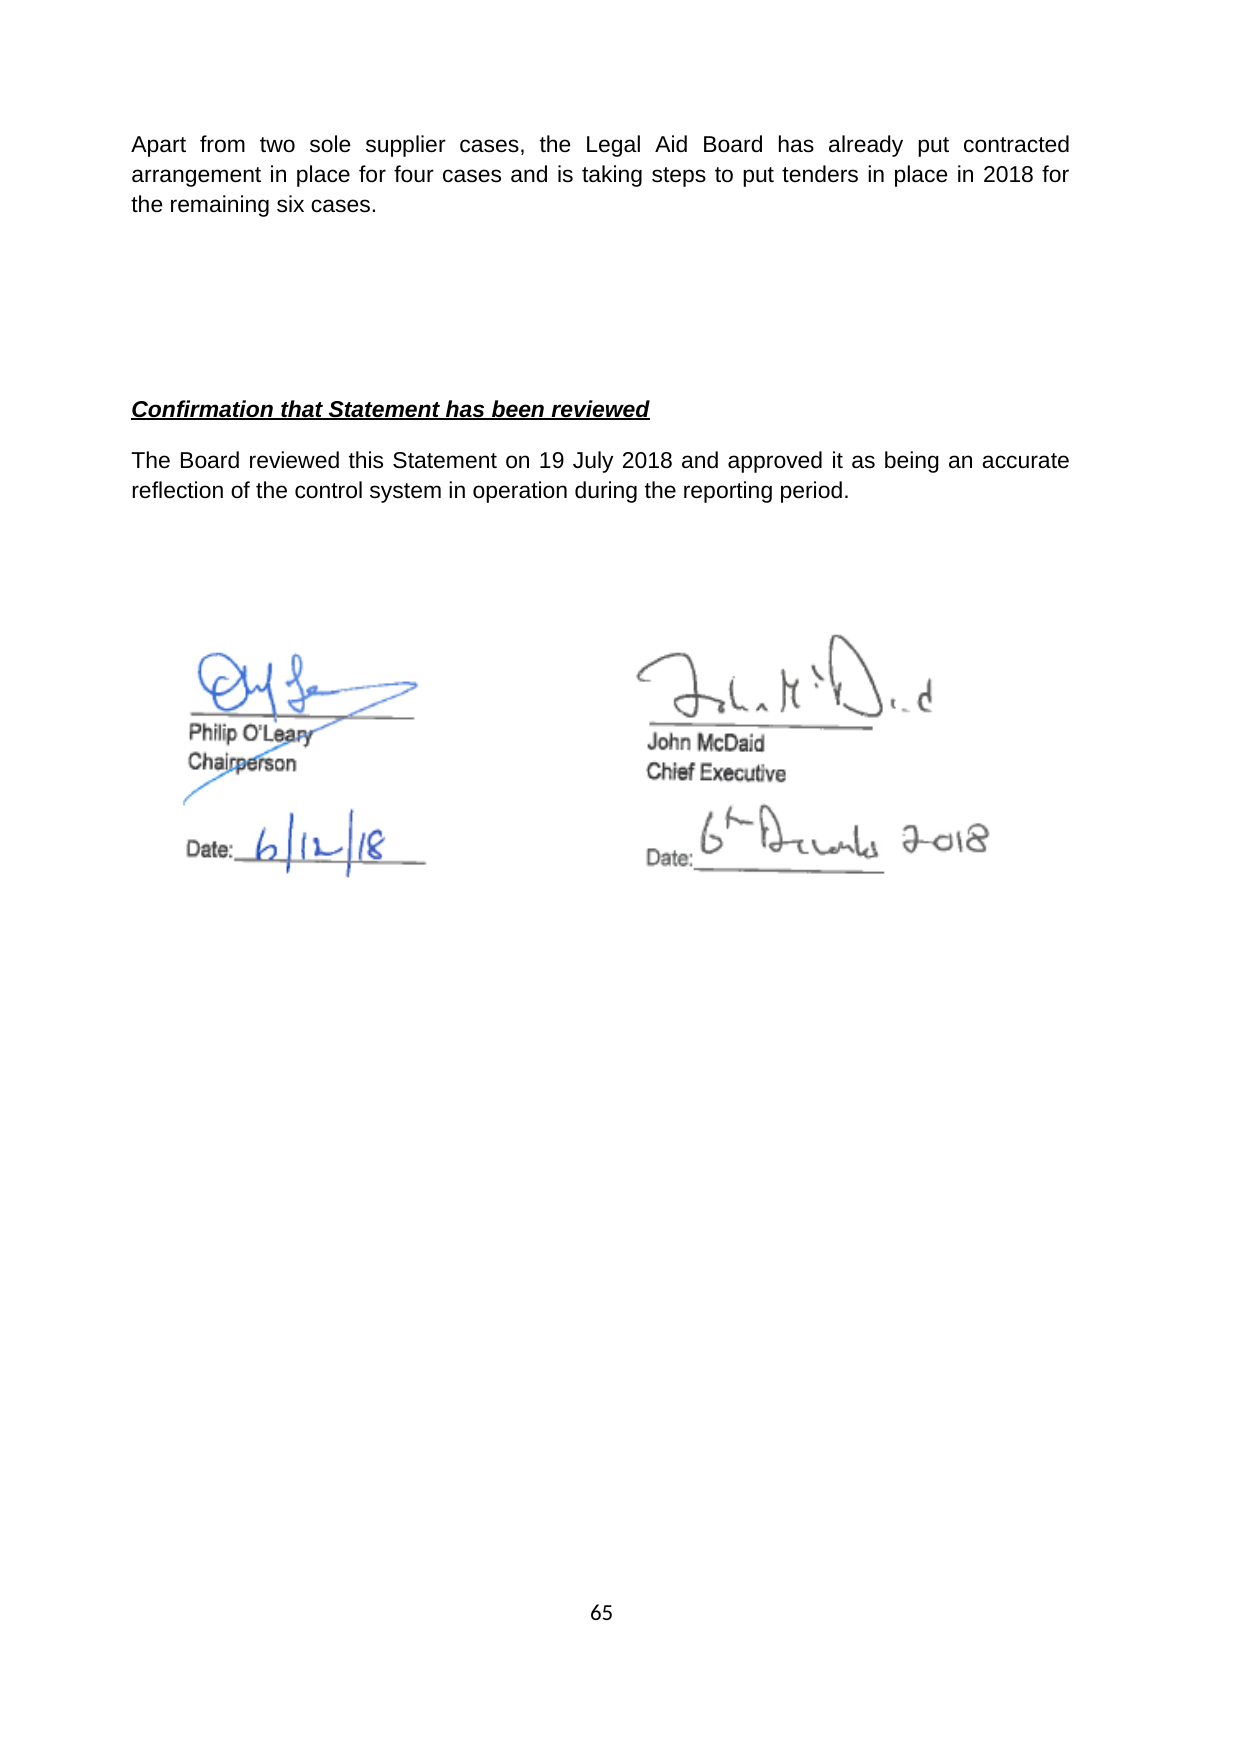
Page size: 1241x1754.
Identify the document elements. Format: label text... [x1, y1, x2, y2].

text Apart from two sole supplier cases, the Legal Aid Board has already put contracted arrangement in place for four cases and is taking steps to put tenders in place in 2018 for the remaining six cases. [131, 131, 1071, 218]
text Confirmation that Statement has been reviewed [131, 396, 1071, 422]
text The Board reviewed this Statement on 19 July 2018 and approved it as being an accurate reflection of the control system in operation during the reporting period. [131, 447, 1071, 503]
